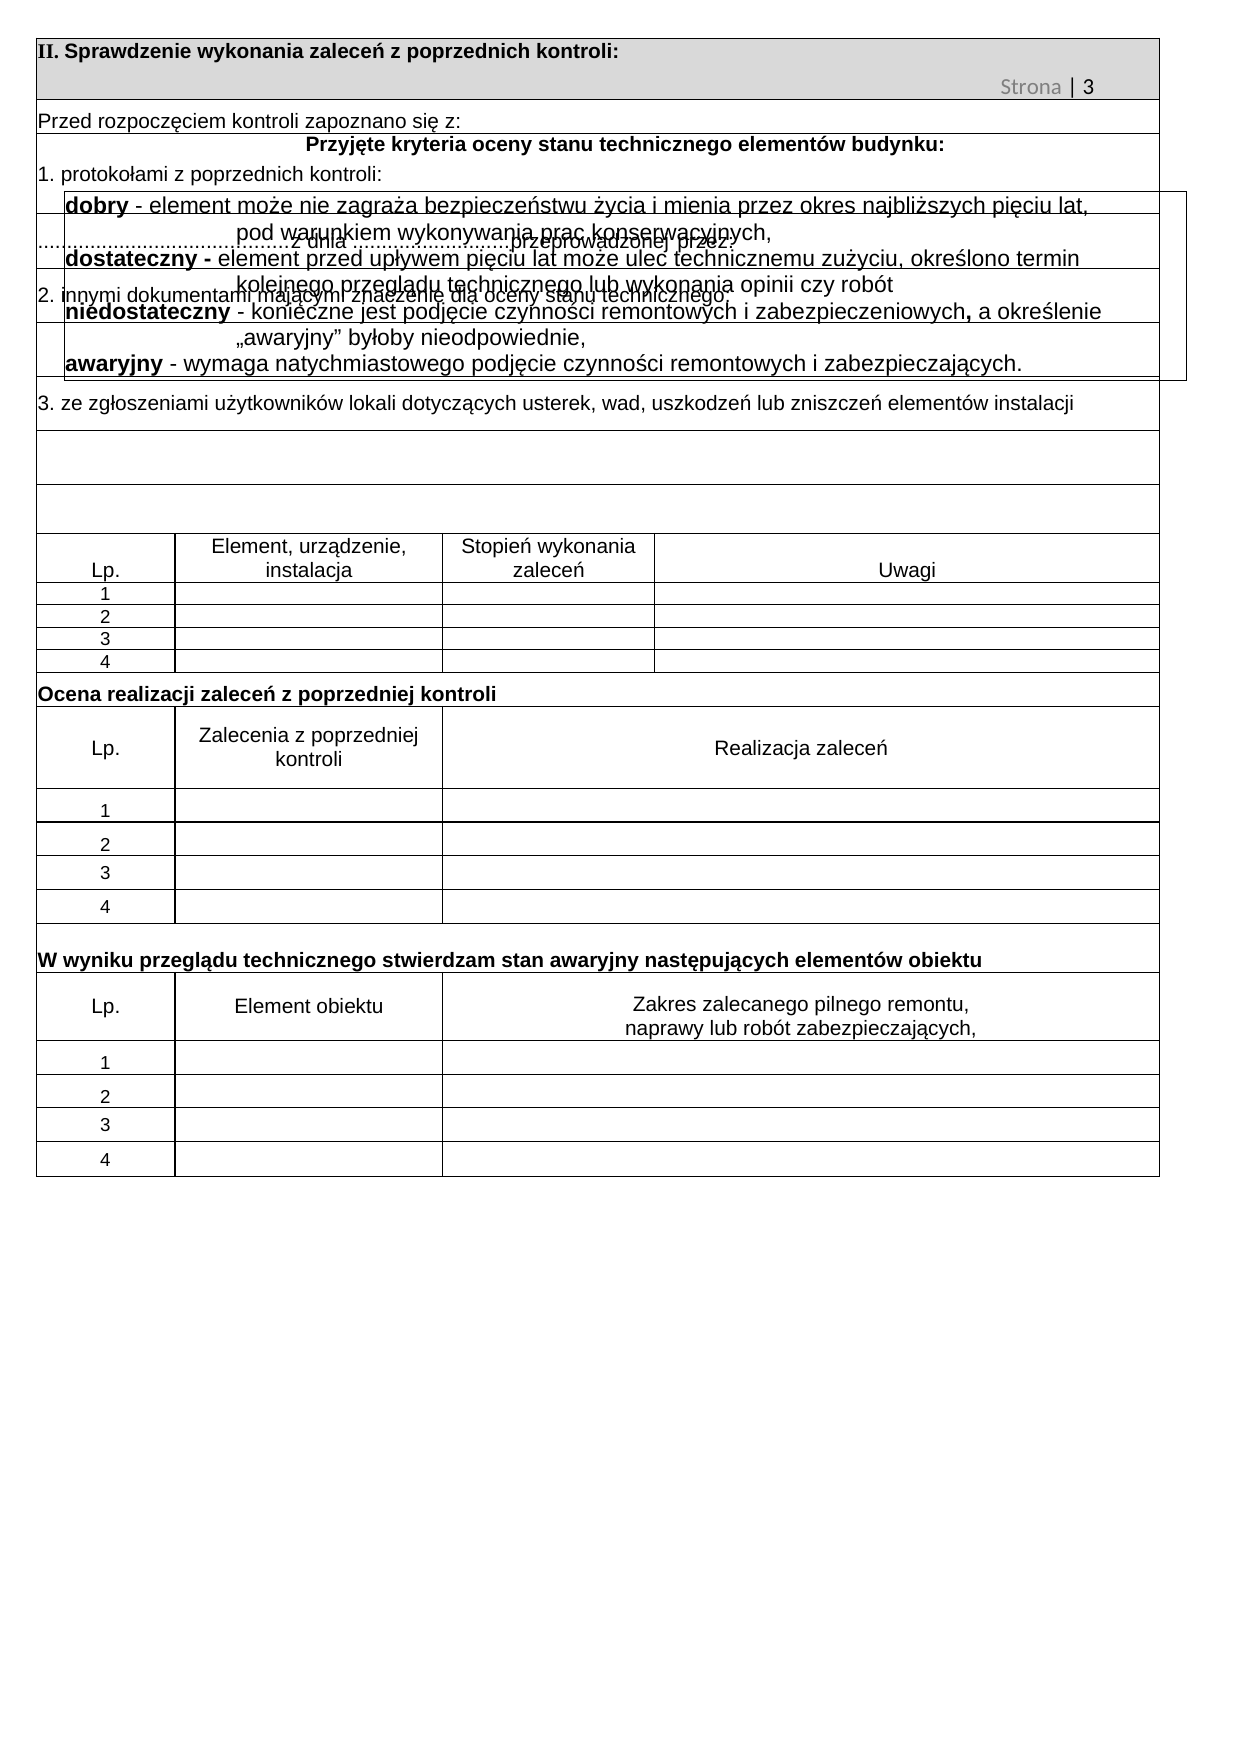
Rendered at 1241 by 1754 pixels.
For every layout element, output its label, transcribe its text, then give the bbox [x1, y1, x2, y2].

table_cell [443, 583, 654, 604]
table_cell [176, 628, 442, 649]
text niedostateczny - konieczne jest podjęcie czynności remontowych i zabezpieczeniowych, a określenie „awaryjny” byłoby nieodpowiednie, [65, 298, 1186, 350]
table_cell 4 [37, 890, 174, 923]
table_cell 3 [37, 856, 174, 889]
table_cell 2 [37, 605, 174, 627]
table_cell Lp. [37, 707, 174, 788]
table_cell [176, 605, 442, 627]
table_cell Przed rozpoczęciem kontroli zapoznano się z: [37, 100, 1159, 133]
table_cell [443, 823, 1159, 855]
table_cell [176, 650, 442, 672]
table_cell [655, 583, 1159, 604]
table_cell [176, 1075, 442, 1107]
table_cell Zakres zalecanego pilnego remontu, naprawy lub robót zabezpieczających, [443, 973, 1159, 1040]
text Przyjęte kryteria oceny stanu technicznego elementów budynku: [64, 132, 1187, 156]
table_cell [176, 1142, 442, 1176]
text dobry - element może nie zagraża bezpieczeństwu życia i mienia przez okres najbliższych pięciu lat, pod warunkiem wykonywania prac konserwacyjnych, [65, 192, 1186, 245]
table_cell 1 [37, 1041, 174, 1074]
table_cell [176, 1108, 442, 1141]
table_cell [176, 823, 442, 855]
table_cell 2 [37, 823, 174, 855]
table_cell [443, 628, 654, 649]
table_header II. Sprawdzenie wykonania zaleceń z poprzednich kontroli: [37, 39, 1159, 99]
table_cell [443, 1108, 1159, 1141]
table_cell Element, urządzenie, instalacja [176, 534, 442, 582]
table_cell 4 [37, 1142, 174, 1176]
table_cell 1 [37, 583, 174, 604]
table_cell 3. ze zgłoszeniami użytkowników lokali dotyczących usterek, wad, uszkodzeń lub zniszczeń elementów instalacji [37, 377, 1159, 430]
table_cell Uwagi [655, 534, 1159, 582]
table_cell [176, 890, 442, 923]
table_cell [443, 890, 1159, 923]
table_cell 3 [37, 1108, 174, 1141]
table_cell [176, 789, 442, 821]
text Strona | 3 [1000, 72, 1094, 100]
table_cell [176, 1041, 442, 1074]
table_cell Ocena realizacji zaleceń z poprzedniej kontroli [37, 673, 1159, 706]
table_cell [443, 1142, 1159, 1176]
table_cell [37, 323, 64, 376]
table_cell [176, 583, 442, 604]
table_cell [443, 1075, 1159, 1107]
table_cell Realizacja zaleceń [443, 707, 1159, 788]
table_cell [655, 650, 1159, 672]
table_cell [655, 628, 1159, 649]
table_cell Element obiektu [176, 973, 442, 1040]
table_cell [37, 431, 1159, 484]
table_cell Stopień wykonania zaleceń [443, 534, 654, 582]
table_cell [443, 1041, 1159, 1074]
table_cell 4 [37, 650, 174, 672]
table_cell 1. protokołami z poprzednich kontroli: [37, 134, 1159, 213]
table_cell [37, 485, 1159, 533]
table_cell [176, 856, 442, 889]
text dostateczny - element przed upływem pięciu lat może ulec technicznemu zużyciu, określono termin kolejnego przeglądu technicznego lub wykonania opinii czy robót [65, 245, 1186, 298]
table_cell [443, 789, 1159, 821]
table_cell Lp. [37, 973, 174, 1040]
table_cell [443, 605, 654, 627]
table_cell Lp. [37, 534, 174, 582]
table_cell [443, 650, 654, 672]
text awaryjny - wymaga natychmiastowego podjęcie czynności remontowych i zabezpieczających. [65, 350, 1186, 377]
table_cell 1 [37, 789, 174, 821]
table_cell [655, 605, 1159, 627]
table_cell 2 [37, 1075, 174, 1107]
table_cell [443, 856, 1159, 889]
table_cell W wyniku przeglądu technicznego stwierdzam stan awaryjny następujących elementów obiektu [37, 924, 1159, 972]
table_cell 3 [37, 628, 174, 649]
table_cell Zalecenia z poprzedniej kontroli [176, 707, 442, 788]
